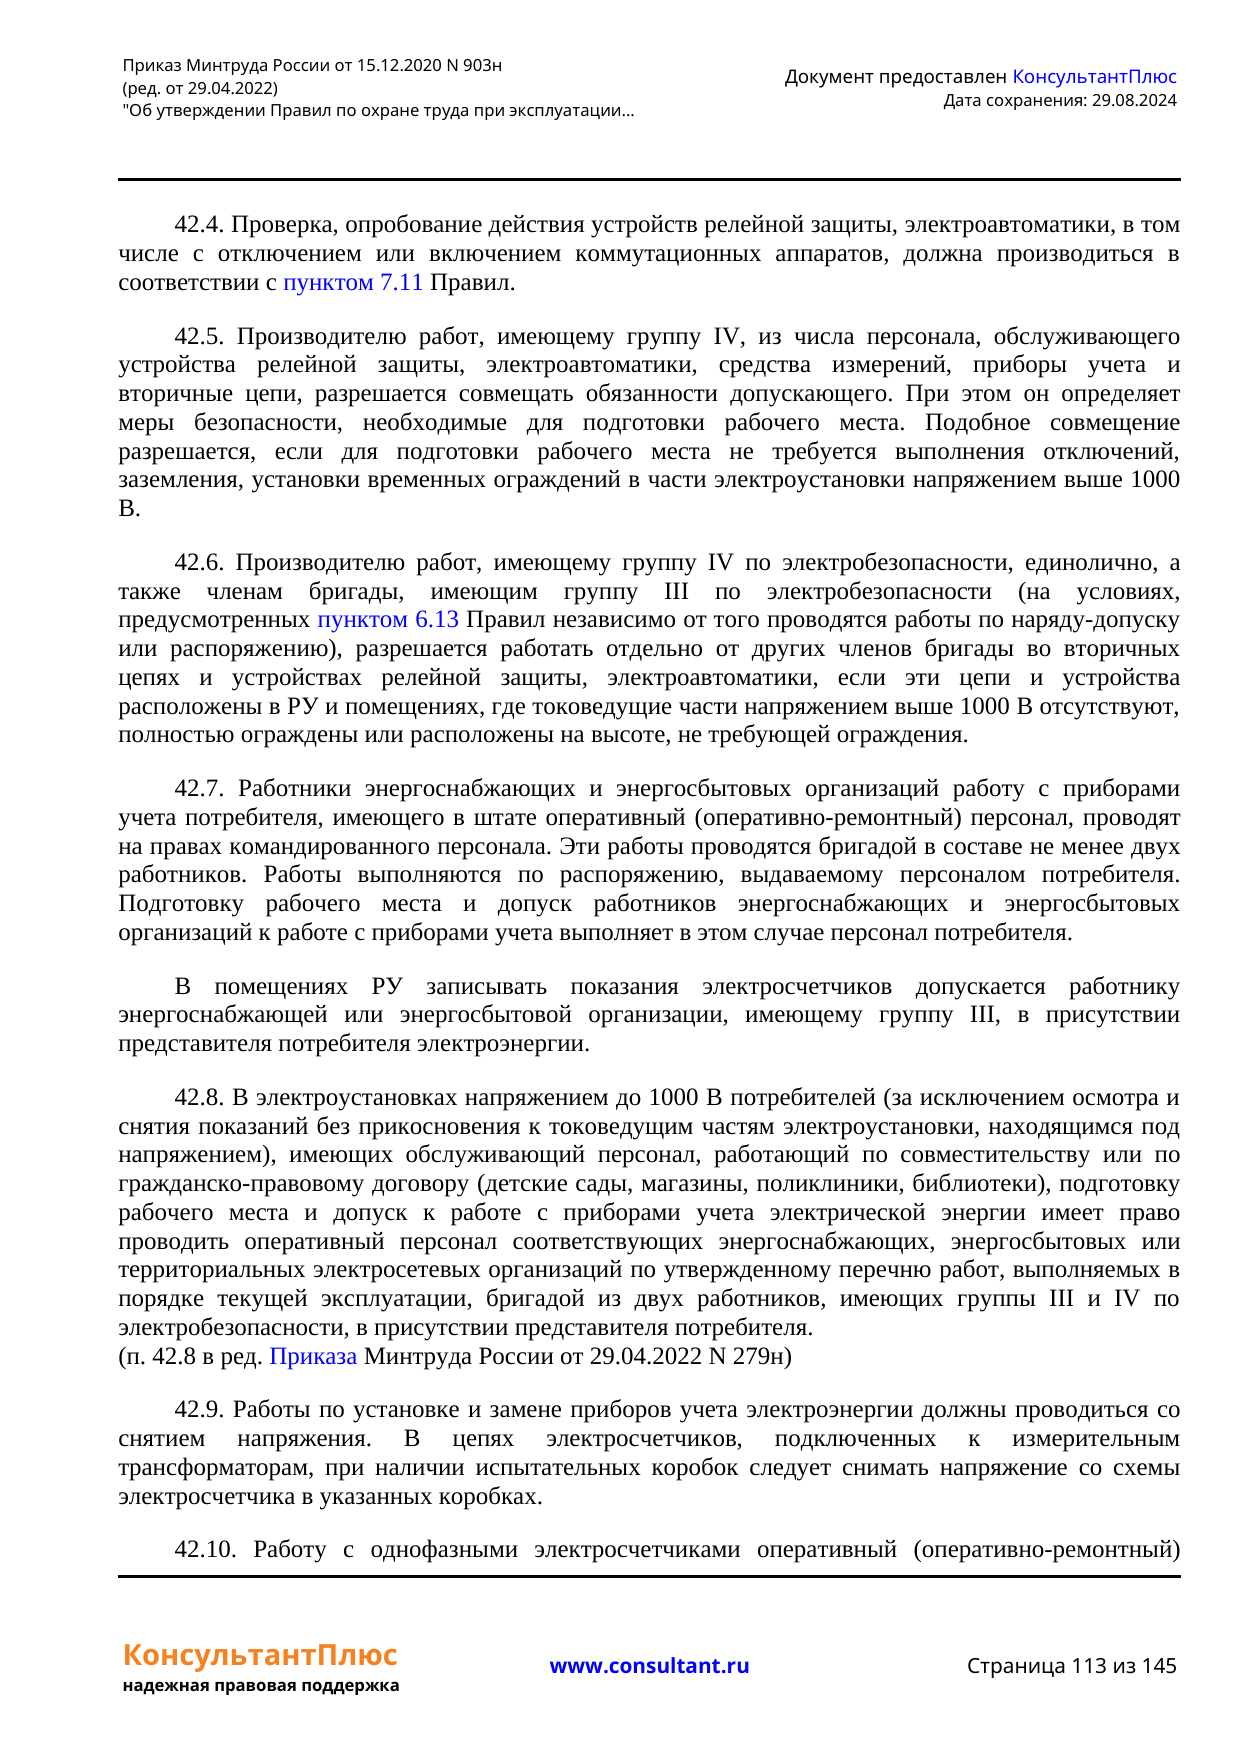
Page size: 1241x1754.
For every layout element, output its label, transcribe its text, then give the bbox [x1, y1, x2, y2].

text 42.9. Работы по установке и замене приборов учета электроэнергии должны проводиться со снятием напряжения. В цепях электросчетчиков, подключенных к измерительным трансформаторам, при наличии испытательных коробок следует снимать напряжение со схемы электросчетчика в указанных коробках. [118, 1394, 1181, 1509]
text 42.5. Производителю работ, имеющему группу IV, из числа персонала, обслуживающего устройства релейной защиты, электроавтоматики, средства измерений, приборы учета и вторичные цепи, разрешается совмещать обязанности допускающего. При этом он определяет меры безопасности, необходимые для подготовки рабочего места. Подобное совмещение разрешается, если для подготовки рабочего места не требуется выполнения отключений, заземления, установки временных ограждений в части электроустановки напряжением выше 1000 В. [118, 321, 1181, 522]
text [118, 1534, 1181, 1563]
text 42.6. Производителю работ, имеющему группу IV по электробезопасности, единолично, а также членам бригады, имеющим группу III по электробезопасности (на условиях, предусмотренных пунктом 6.13 Правил независимо от того проводятся работы по наряду-допуску или распоряжению), разрешается работать отдельно от других членов бригады во вторичных цепях и устройствах релейной защиты, электроавтоматики, если эти цепи и устройства расположены в РУ и помещениях, где токоведущие части напряжением выше 1000 В отсутствуют, полностью ограждены или расположены на высоте, не требующей ограждения. [118, 547, 1181, 748]
text (п. 42.8 в ред. Приказа Минтруда России от 29.04.2022 N 279н) [118, 1341, 1181, 1369]
text В помещениях РУ записывать показания электросчетчиков допускается работнику энергоснабжающей или энергосбытовой организации, имеющему группу III, в присутствии представителя потребителя электроэнергии. [118, 971, 1181, 1057]
text 42.4. Проверка, опробование действия устройств релейной защиты, электроавтоматики, в том числе с отключением или включением коммутационных аппаратов, должна производиться в соответствии с пунктом 7.11 Правил. [118, 209, 1181, 296]
text 42.8. В электроустановках напряжением до 1000 В потребителей (за исключением осмотра и снятия показаний без прикосновения к токоведущим частям электроустановки, находящимся под напряжением), имеющих обслуживающий персонал, работающий по совместительству или по гражданско-правовому договору (детские сады, магазины, поликлиники, библиотеки), подготовку рабочего места и допуск к работе с приборами учета электрической энергии имеет право проводить оперативный персонал соответствующих энергоснабжающих, энергосбытовых или территориальных электросетевых организаций по утвержденному перечню работ, выполняемых в порядке текущей эксплуатации, бригадой из двух работников, имеющих группы III и IV по электробезопасности, в присутствии представителя потребителя. [118, 1082, 1181, 1341]
text 42.7. Работники энергоснабжающих и энергосбытовых организаций работу с приборами учета потребителя, имеющего в штате оперативный (оперативно-ремонтный) персонал, проводят на правах командированного персонала. Эти работы проводятся бригадой в составе не менее двух работников. Работы выполняются по распоряжению, выдаваемому персоналом потребителя. Подготовку рабочего места и допуск работников энергоснабжающих и энергосбытовых организаций к работе с приборами учета выполняет в этом случае персонал потребителя. [118, 773, 1181, 946]
